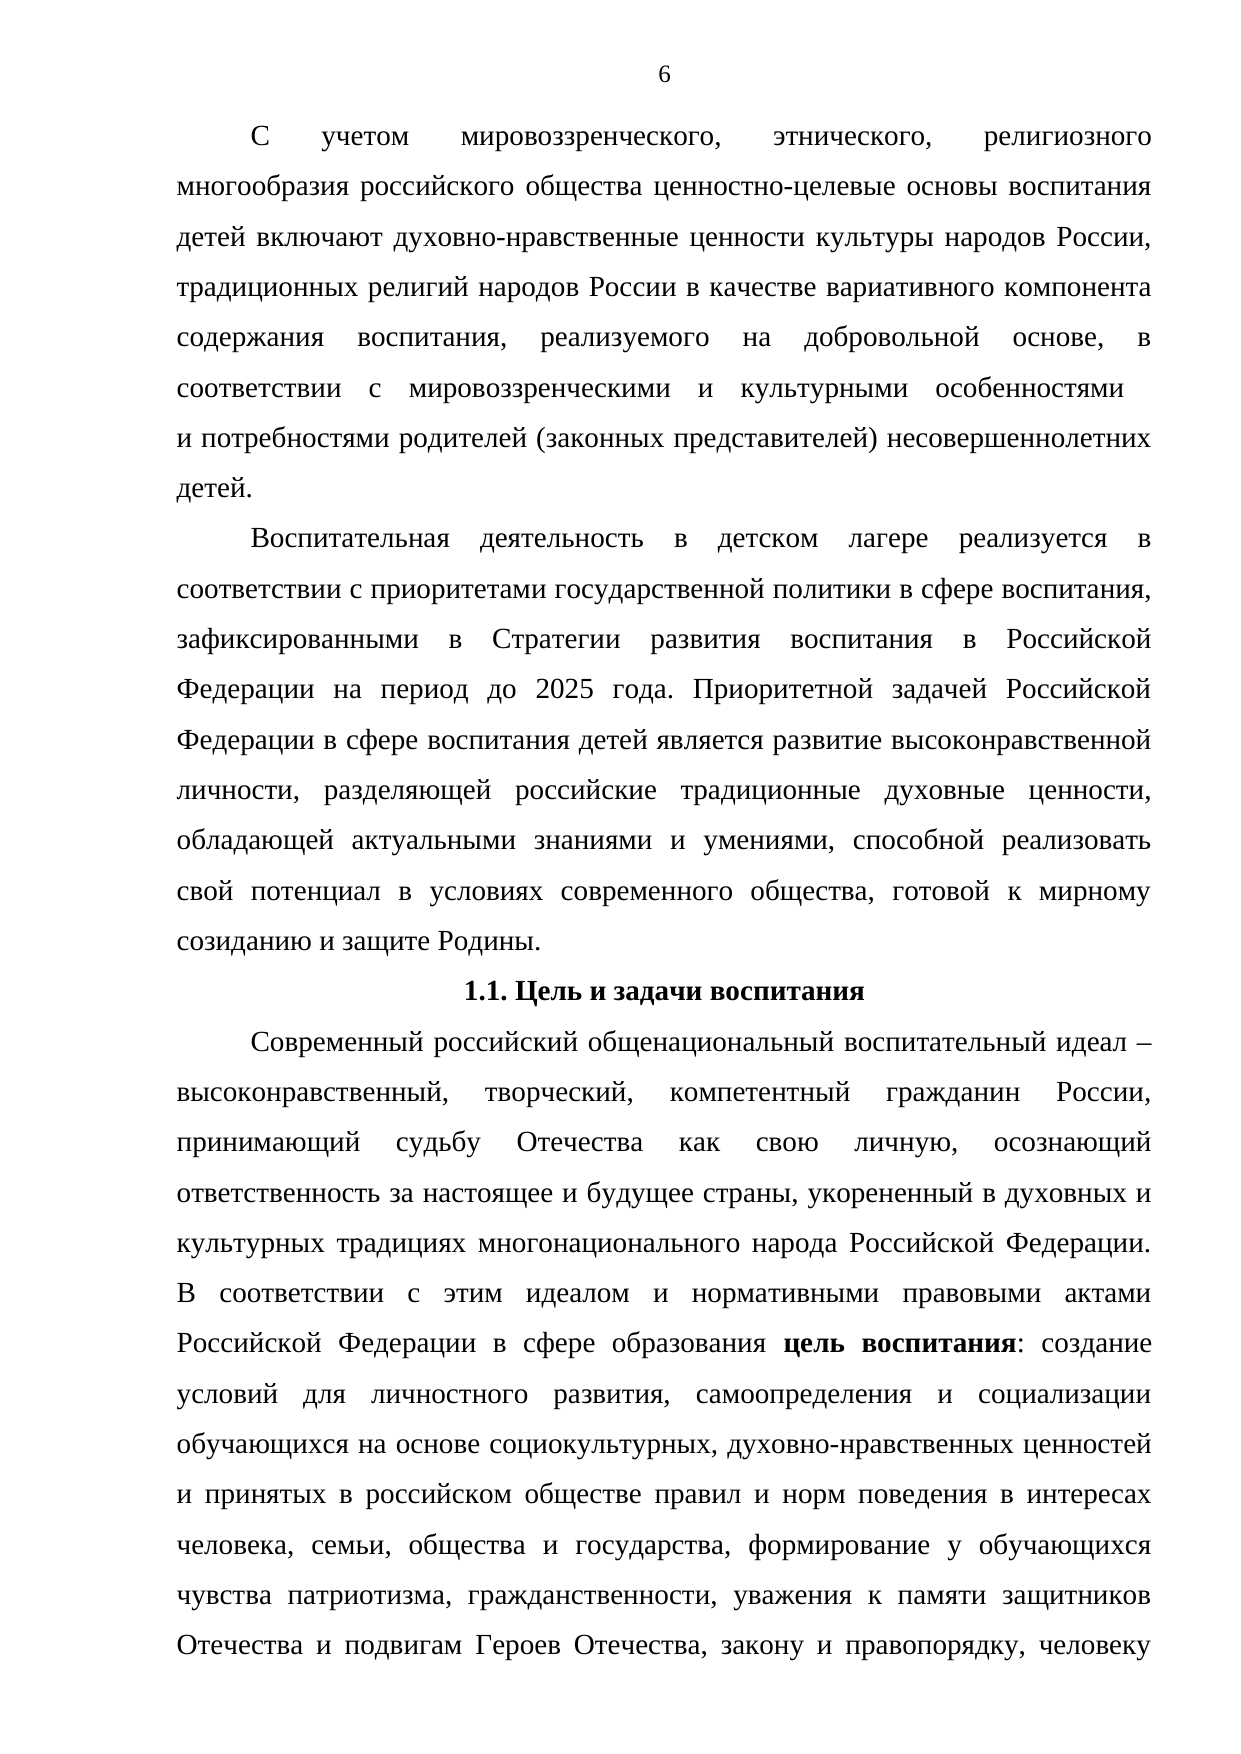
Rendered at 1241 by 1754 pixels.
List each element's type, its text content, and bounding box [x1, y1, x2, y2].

text 1.1. Цель и задачи воспитания [176, 973, 1152, 1007]
text Воспитательная деятельность в детском лагере реализуется в соответствии с приоритетами государственной политики в сфере воспитания, зафиксированными в Стратегии развития воспитания в Российской Федерации на период до 2025 года. Приоритетной задачей Российской Федерации в сфере воспитания детей является развитие высоконравственной личности, разделяющей российские традиционные духовные ценности, обладающей актуальными знаниями и умениями, способной реализовать свой потенциал в условиях современного общества, готовой к мирному созиданию и защите Родины. [176, 521, 1152, 957]
text С учетом мировоззренческого, этнического, религиозного многообразия российского общества ценностно-целевые основы воспитания детей включают духовно-нравственные ценности культуры народов России, традиционных религий народов России в качестве вариативного компонента содержания воспитания, реализуемого на добровольной основе, в соответствии с мировоззренческими и культурными особенностями и потребностями родителей (законных представителей) несовершеннолетних детей. [176, 118, 1152, 504]
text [176, 1024, 1152, 1661]
